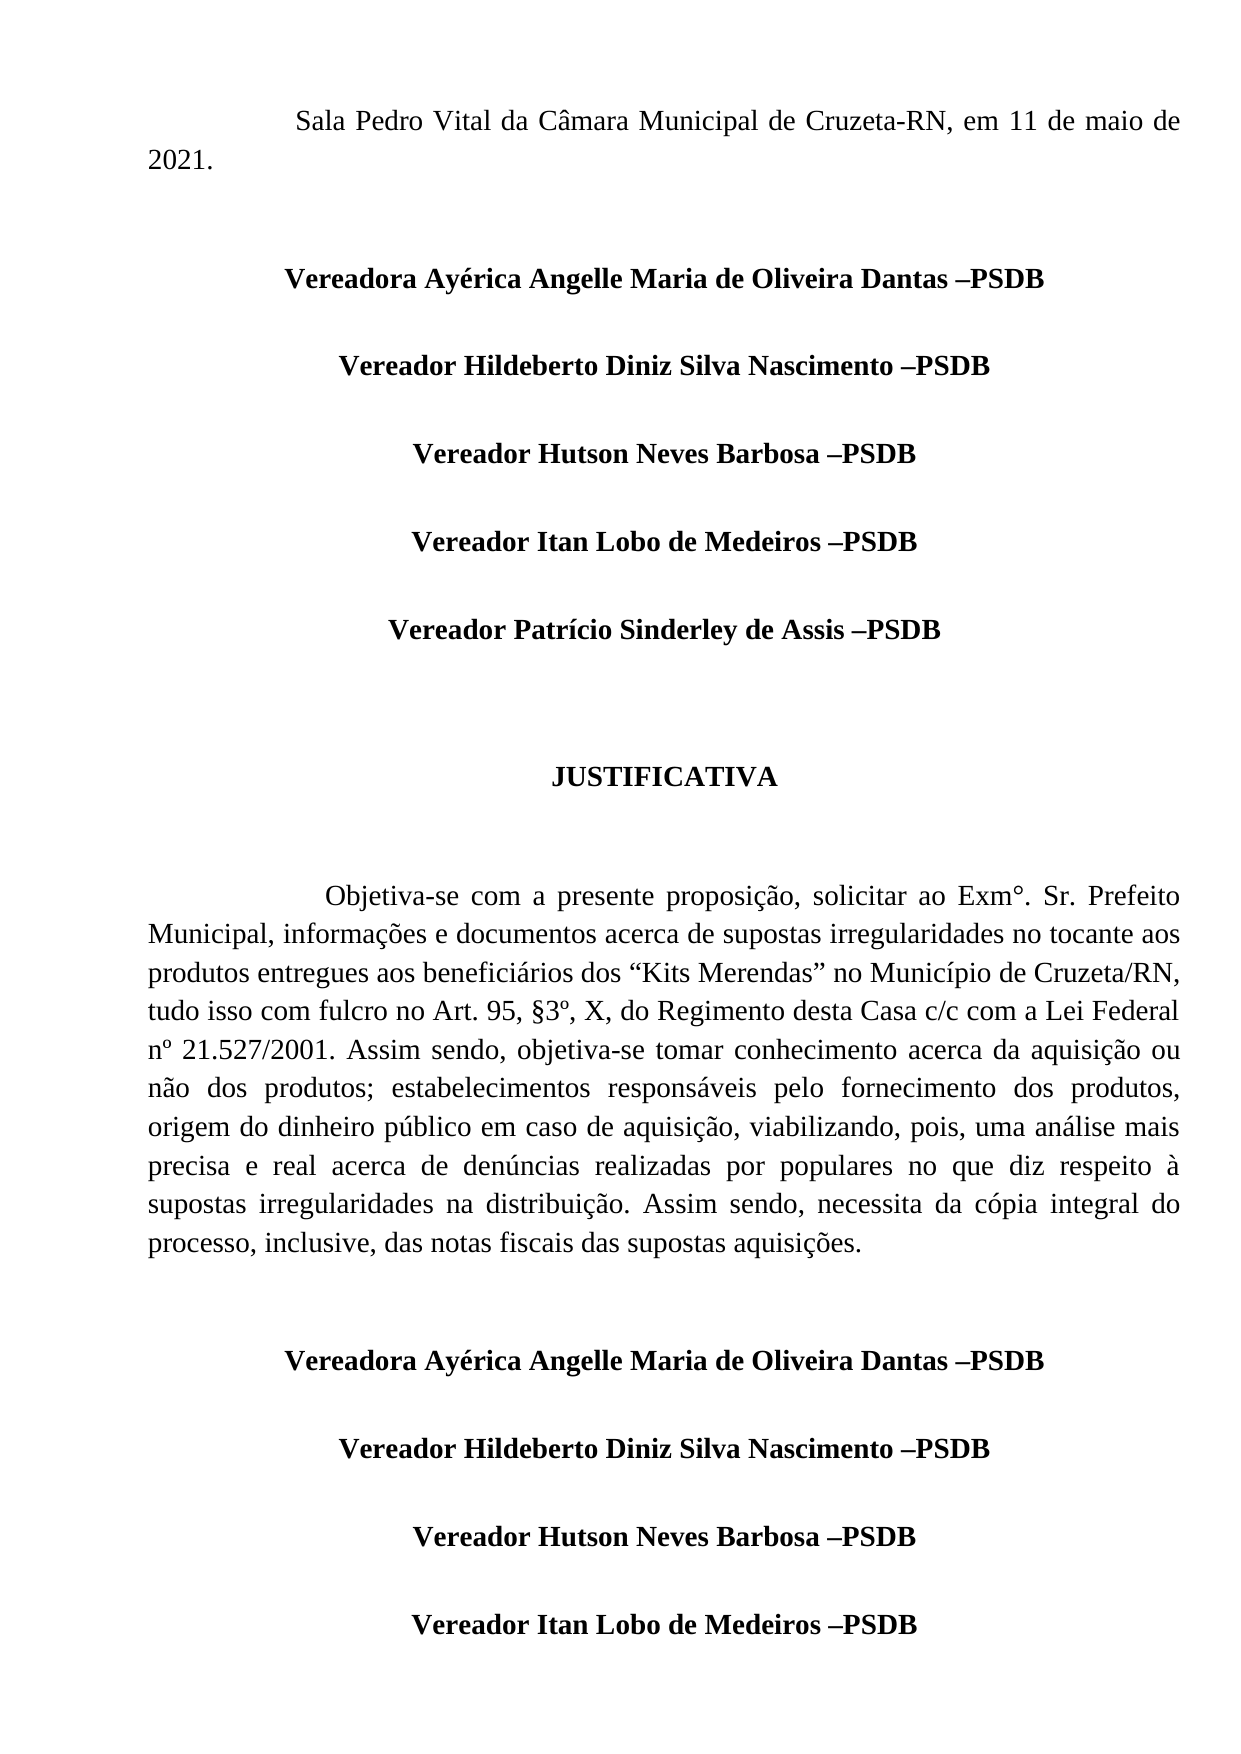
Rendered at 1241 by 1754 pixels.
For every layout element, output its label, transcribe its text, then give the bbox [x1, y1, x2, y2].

text Sala Pedro Vital da Câmara Municipal de Cruzeta-RN, em 11 de maio de 2021. [148, 103, 1181, 176]
text Vereador Itan Lobo de Medeiros –PSDB [148, 1607, 1181, 1641]
text Vereador Patrício Sinderley de Assis –PSDB [148, 612, 1181, 646]
text Vereadora Ayérica Angelle Maria de Oliveira Dantas –PSDB [148, 261, 1181, 294]
text Vereador Hildeberto Diniz Silva Nascimento –PSDB [148, 1431, 1181, 1465]
text Vereador Hutson Neves Barbosa –PSDB [148, 436, 1181, 470]
text Vereadora Ayérica Angelle Maria de Oliveira Dantas –PSDB [148, 1343, 1181, 1377]
text Objetiva-se com a presente proposição, solicitar ao Exm°. Sr. Prefeito Municipal, informações e documentos acerca de supostas irregularidades no tocante aos produtos entregues aos beneficiários dos “Kits Merendas” no Município de Cruzeta/RN, tudo isso com fulcro no Art. 95, §3º, X, do Regimento desta Casa c/c com a Lei Federal nº 21.527/2001. Assim sendo, objetiva-se tomar conhecimento acerca da aquisição ou não dos produtos; estabelecimentos responsáveis pelo fornecimento dos produtos, origem do dinheiro público em caso de aquisição, viabilizando, pois, uma análise mais precisa e real acerca de denúncias realizadas por populares no que diz respeito à supostas irregularidades na distribuição. Assim sendo, necessita da cópia integral do processo, inclusive, das notas fiscais das supostas aquisições. [148, 878, 1181, 1258]
text Vereador Hutson Neves Barbosa –PSDB [148, 1519, 1181, 1553]
text JUSTIFICATIVA [148, 759, 1181, 793]
text Vereador Hildeberto Diniz Silva Nascimento –PSDB [148, 348, 1181, 382]
text Vereador Itan Lobo de Medeiros –PSDB [148, 524, 1181, 558]
